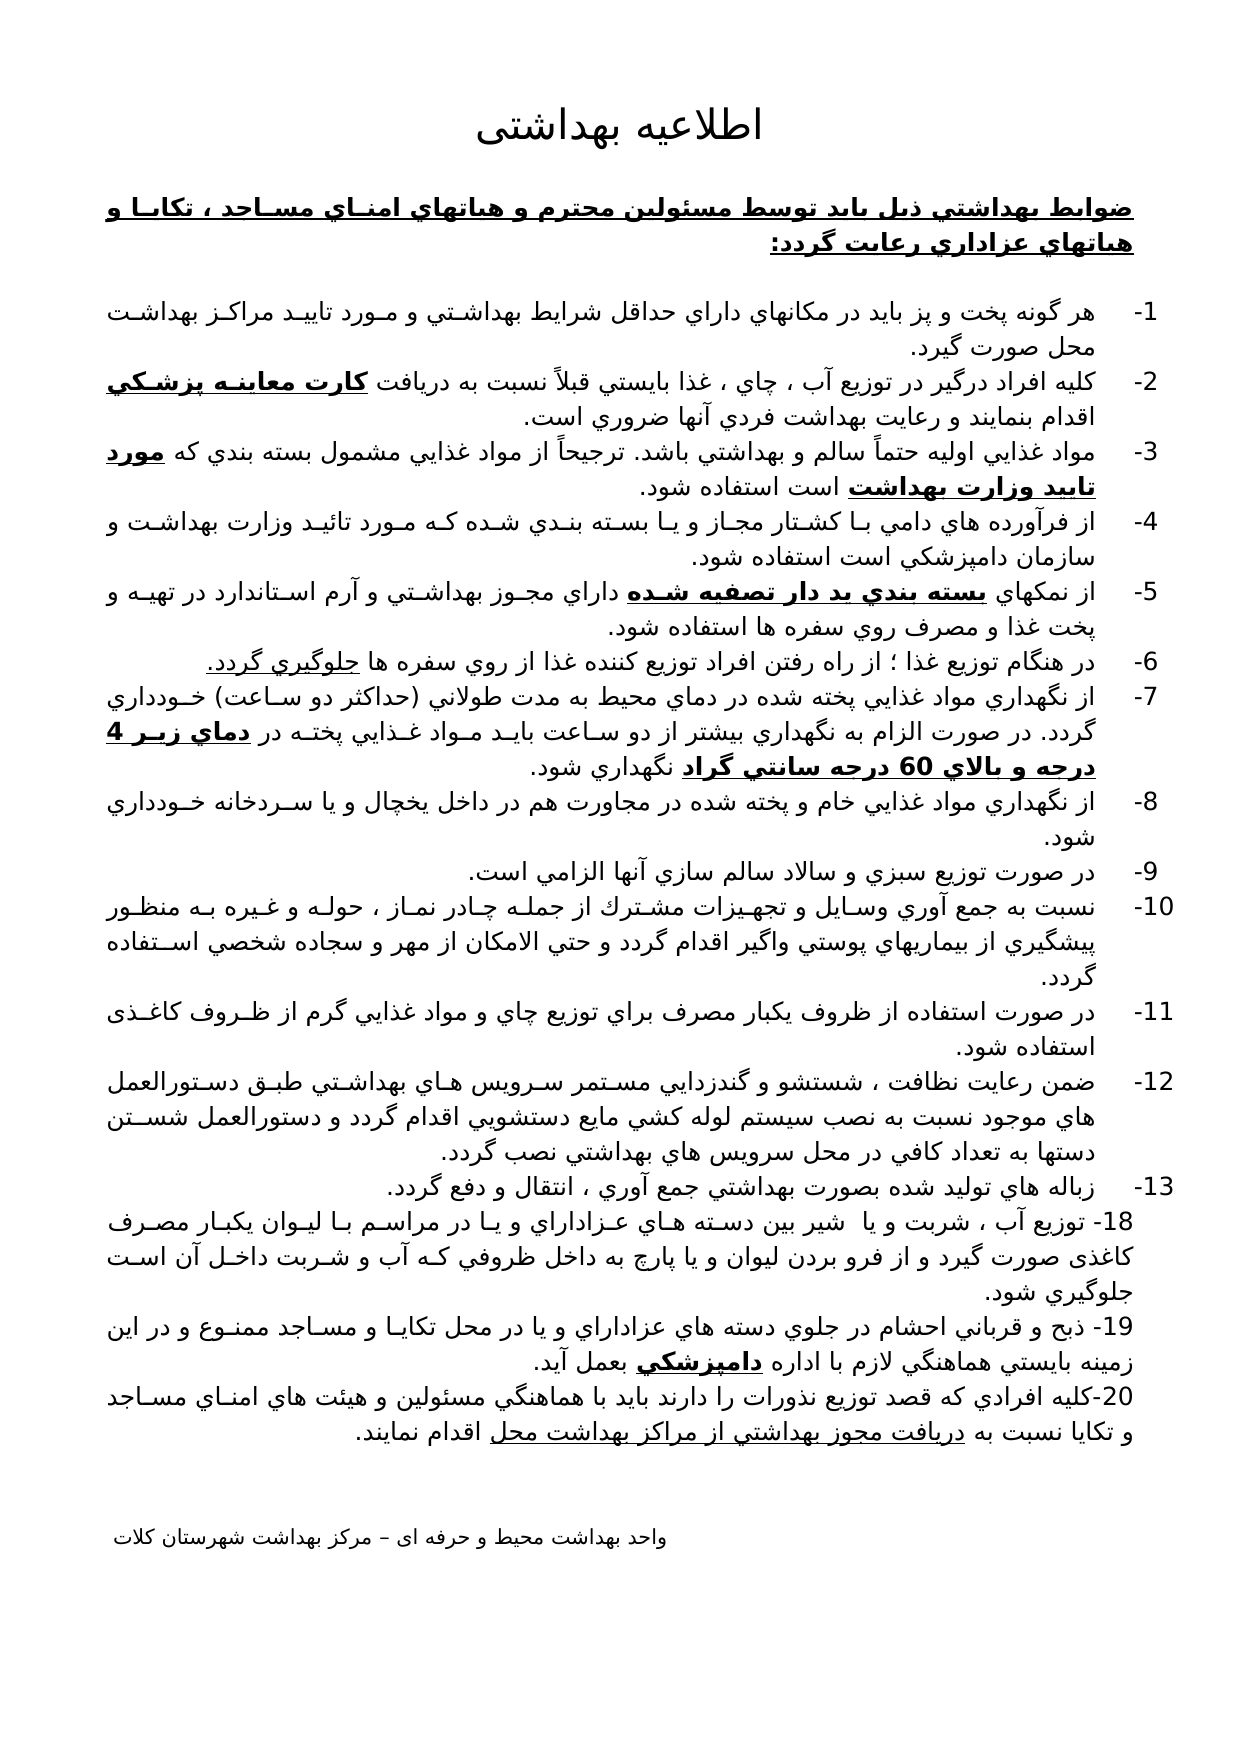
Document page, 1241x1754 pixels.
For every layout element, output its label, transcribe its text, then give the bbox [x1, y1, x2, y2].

text اطلاعیه بهداشتی [106, 100, 1133, 149]
list در صورت استفاده از ظروف يكبار مصرف براي توزيع چاي و مواد غذايي گرم از ظروف کاغذی استفاده شود. [106, 998, 1133, 1062]
list زباله هاي توليد شده بصورت بهداشتي جمع آوري ، انتقال و دفع گردد. [106, 1173, 1133, 1202]
list از نگهداري مواد غذايي خام و پخته شده در مجاورت هم در داخل يخچال و يا سردخانه خودداري شود. [106, 788, 1133, 852]
list مواد غذايي اوليه حتماً سالم و بهداشتي باشد. ترجيحاً از مواد غذايي مشمول بسته بندي كه مورد تاييد وزارت بهداشت است استفاده شود. [106, 438, 1133, 502]
text 19- ذبح و قرباني احشام در جلوي دسته هاي عزاداراي و يا در محل تكايا و مساجد ممنوع و در اين زمينه بايستي هماهنگي لازم با اداره دامپزشكي بعمل آيد. [106, 1313, 1134, 1377]
list از فرآورده هاي دامي با كشتار مجاز و يا بسته بندي شده كه مورد تائيد وزارت بهداشت و سازمان دامپزشكي است استفاده شود. [106, 508, 1133, 572]
text 18- توزيع آب ، شربت و يا شير بين دسته هاي عزاداراي و يا در مراسم با ليوان يكبار مصرف کاغذی صورت گيرد و از فرو بردن ليوان و يا پارچ به داخل ظروفي كه آب و شربت داخل آن است جلوگيري شود. [106, 1208, 1134, 1307]
text 20-كليه افرادي كه قصد توزيع نذورات را دارند بايد با هماهنگي مسئولين و هيئت هاي امناي مساجد و تكايا نسبت به دريافت مجوز بهداشتي از مراكز بهداشت محل اقدام نمايند. [106, 1383, 1134, 1447]
list هر گونه پخت و پز بايد در مكانهاي داراي حداقل شرايط بهداشتي و مورد تاييد مراكز بهداشت محل صورت گيرد. [106, 298, 1133, 362]
list از نمكهاي بسته بندي يد دار تصفيه شده داراي مجوز بهداشتي و آرم استاندارد در تهيه و پخت غذا و مصرف روي سفره ها استفاده شود. [106, 578, 1133, 642]
list ضمن رعايت نظافت ، شستشو و گندزدايي مستمر سرويس هاي بهداشتي طبق دستورالعمل هاي موجود نسبت به نصب سيستم لوله كشي مايع دستشويي اقدام گردد و دستورالعمل شستن دستها به تعداد كافي در محل سرويس هاي بهداشتي نصب گردد. [106, 1068, 1133, 1167]
list نسبت به جمع آوري وسايل و تجهيزات مشترك از جمله چادر نماز ، حوله و غيره به منظور پيشگيري از بيماريهاي پوستي واگير اقدام گردد و حتي الامكان از مهر و سجاده شخصي استفاده گردد. [106, 893, 1133, 992]
text واحد بهداشت محیط و حرفه ای – مرکز بهداشت شهرستان کلات [106, 1525, 1134, 1549]
text ضوابط بهداشتي ذيل بايد توسط مسئولين محترم و هياتهاي امناي مساجد ، تكايا و هياتهاي عزاداري رعايت گردد: [106, 220, 1133, 257]
list كليه افراد درگير در توزيع آب ، چاي ، غذا بايستي قبلاً نسبت به دريافت كارت معاينه پزشكي اقدام بنمايند و رعايت بهداشت فردي آنها ضروري است. [106, 368, 1133, 432]
list از نگهداري مواد غذايي پخته شده در دماي محيط به مدت طولاني (حداكثر دو ساعت) خودداري گردد. در صورت الزام به نگهداري بيشتر از دو ساعت بايد مواد غذايي پخته در دماي زير 4 درجه و بالاي 60 درجه سانتي گراد نگهداري شود. [106, 683, 1133, 782]
list در هنگام توزيع غذا ؛ از راه رفتن افراد توزيع كننده غذا از روي سفره ها جلوگيري گردد. [106, 648, 1133, 677]
list در صورت توزيع سبزي و سالاد سالم سازي آنها الزامي است. [106, 858, 1133, 887]
text ضوابط بهداشتي ذيل بايد توسط مسئولين محترم و هياتهاي امناي مساجد ، تكايا و هياتهاي عزاداري رعايت گردد: [106, 193, 1133, 218]
